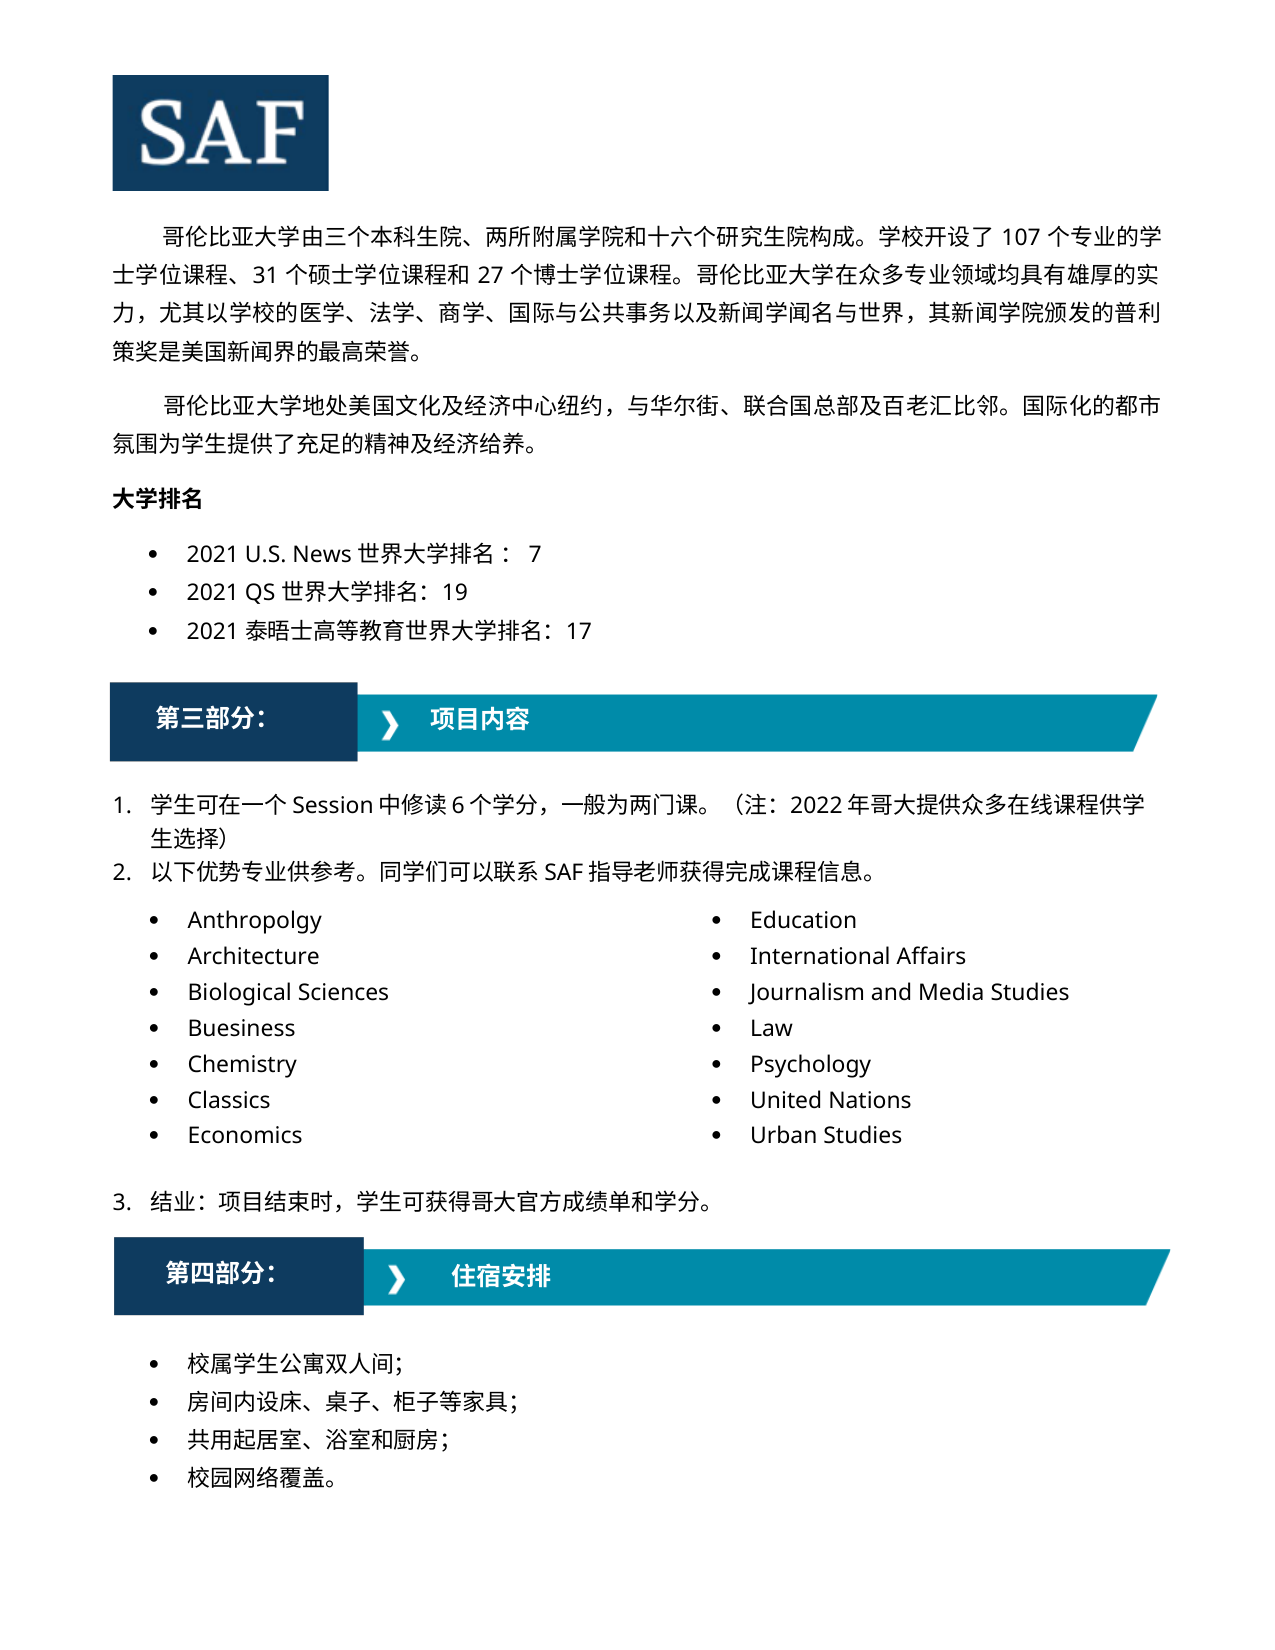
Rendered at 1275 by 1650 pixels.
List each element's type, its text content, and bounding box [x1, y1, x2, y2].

text 哥伦比亚大学地处美国文化及经济中心纽约，与华尔街、联合国总部及百老汇比邻。国际化的都市氛围为学生提供了充足的精神及经济给养。 [112, 388, 1162, 459]
picture [88, 670, 1158, 778]
picture [112, 75, 329, 191]
list 共用起居室、浴室和厨房； [150, 1422, 1162, 1455]
list 以下优势专业供参考。同学们可以联系SAF指导老师获得完成课程信息。 [112, 854, 1162, 887]
list Economics [150, 1119, 600, 1151]
list United Nations [712, 1083, 1162, 1115]
list 校属学生公寓双人间； [150, 1346, 1162, 1379]
list Journalism and Media Studies [712, 976, 1162, 1007]
list Biological Sciences [150, 976, 600, 1007]
picture [92, 1224, 1171, 1331]
list 校园网络覆盖。 [150, 1460, 1162, 1493]
text 哥伦比亚大学由三个本科生院、两所附属学院和十六个研究生院构成。学校开设了 107 个专业的学士学位课程、31 个硕士学位课程和 27 个博士学位课程。哥伦比亚大学在众多专业领域均具有雄厚的实力，尤其以学校的医学、法学、商学、国际与公共事务以及新闻学闻名与世界，其新闻学院颁发的普利策奖是美国新闻界的最高荣誉。 [112, 219, 1162, 367]
list Chemistry [150, 1048, 600, 1079]
list 2021 泰晤士高等教育世界大学排名：17 [149, 612, 1162, 646]
list 学生可在一个Session中修读6个学分，一般为两门课。（注：2022年哥大提供众多在线课程供学生选择） [112, 787, 1162, 854]
list 2021 QS 世界大学排名：19 [149, 574, 1162, 607]
text 大学排名 [112, 481, 1162, 514]
list Education [712, 904, 1162, 935]
list 2021 U.S. News 世界大学排名 ： 7 [149, 536, 1162, 569]
list Law [712, 1012, 1162, 1043]
list Urban Studies [712, 1119, 1162, 1151]
list International Affairs [712, 940, 1162, 971]
list Anthropolgy [150, 904, 600, 935]
list Architecture [150, 940, 600, 971]
list Buesiness [150, 1012, 600, 1043]
list Classics [150, 1083, 600, 1115]
list 房间内设床、桌子、柜子等家具； [150, 1384, 1162, 1417]
list 结业：项目结束时，学生可获得哥大官方成绩单和学分。 [112, 1183, 1162, 1217]
list Psychology [712, 1048, 1162, 1079]
